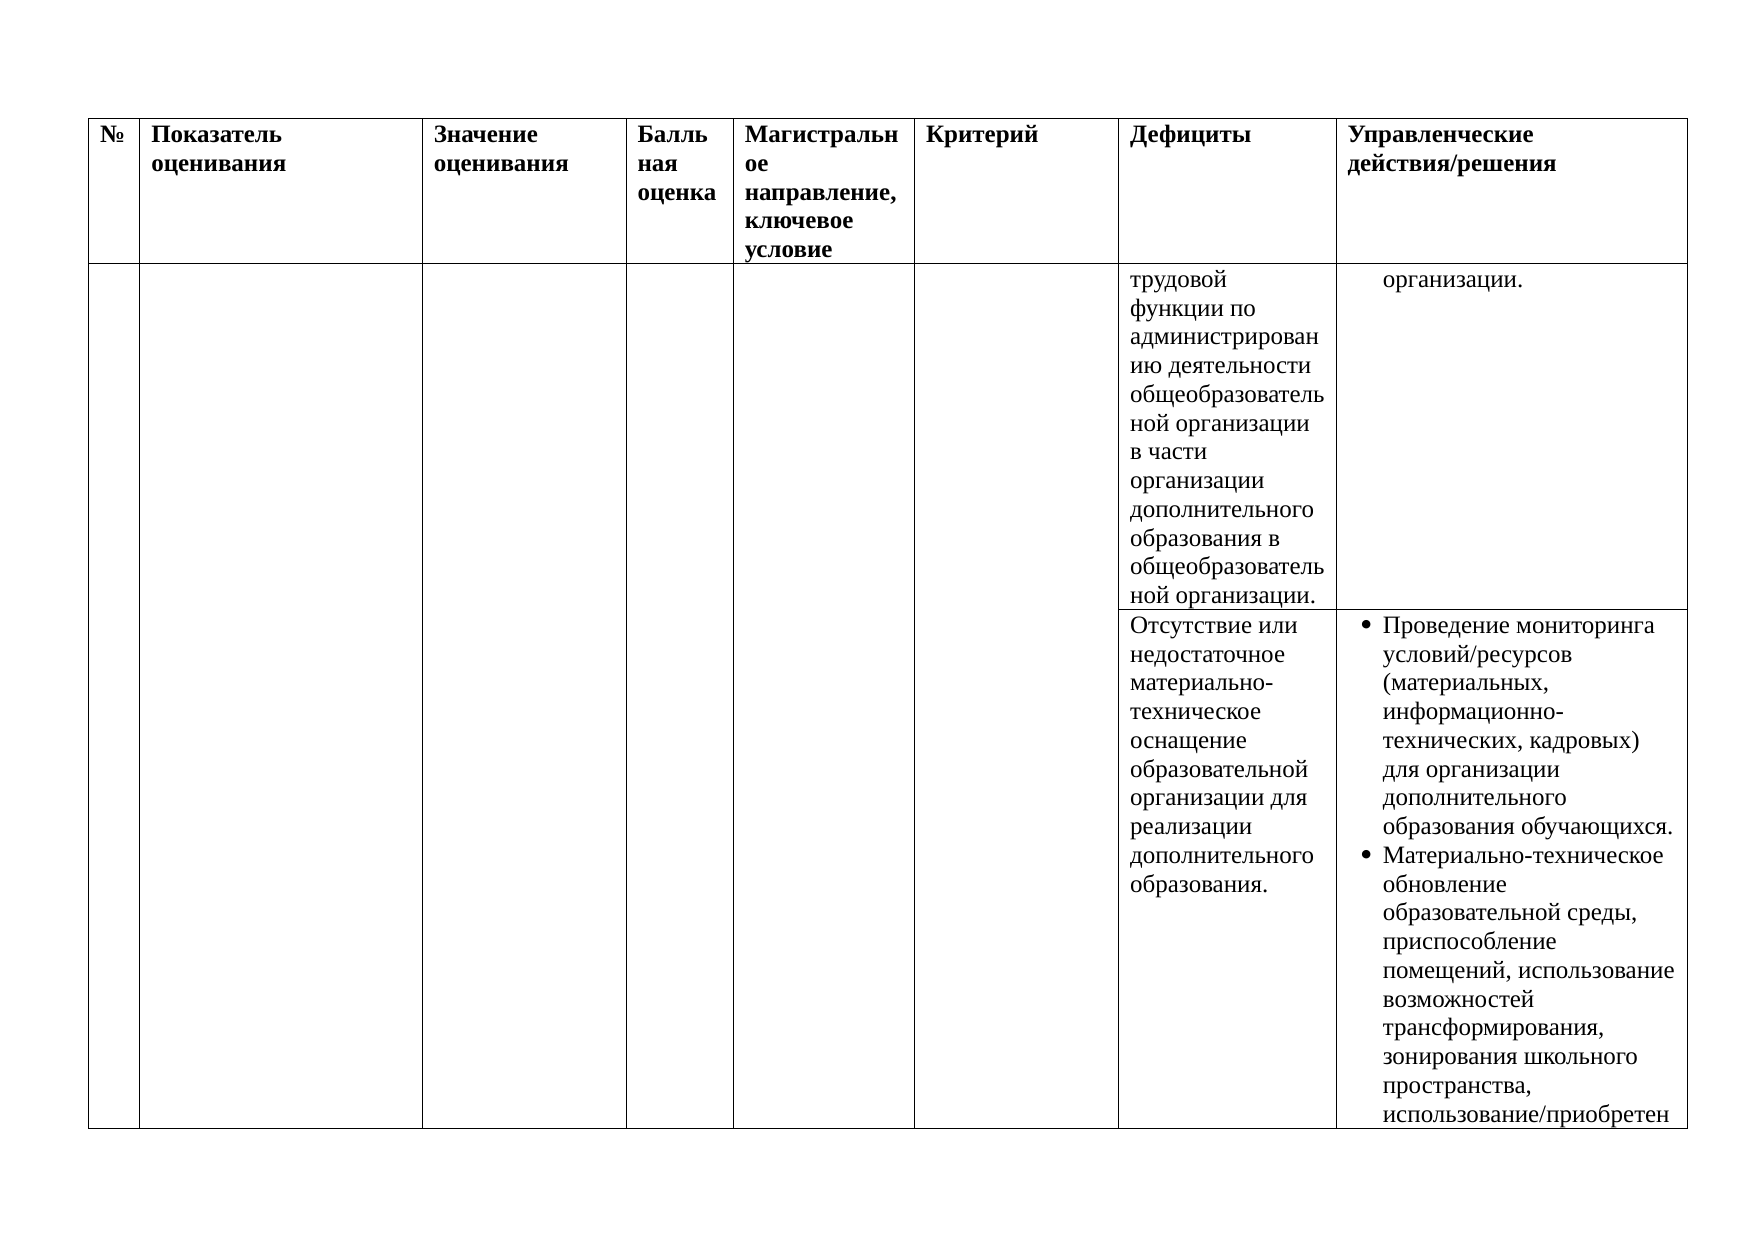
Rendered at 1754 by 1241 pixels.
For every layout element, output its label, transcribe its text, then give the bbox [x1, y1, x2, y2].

table_header № [89, 119, 139, 263]
table_header Дефициты [1119, 119, 1336, 263]
table_header Показатель оценивания [140, 119, 422, 263]
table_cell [1119, 610, 1336, 1127]
table_header Магистральное направление, ключевое условие [734, 119, 914, 263]
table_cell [1337, 264, 1687, 609]
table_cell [1337, 610, 1687, 1127]
table_header Балльная оценка [627, 119, 733, 263]
table_header Критерий [915, 119, 1118, 263]
table_header Управленческие действия/решения [1337, 119, 1687, 263]
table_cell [1119, 264, 1336, 609]
table_header Значение оценивания [423, 119, 626, 263]
